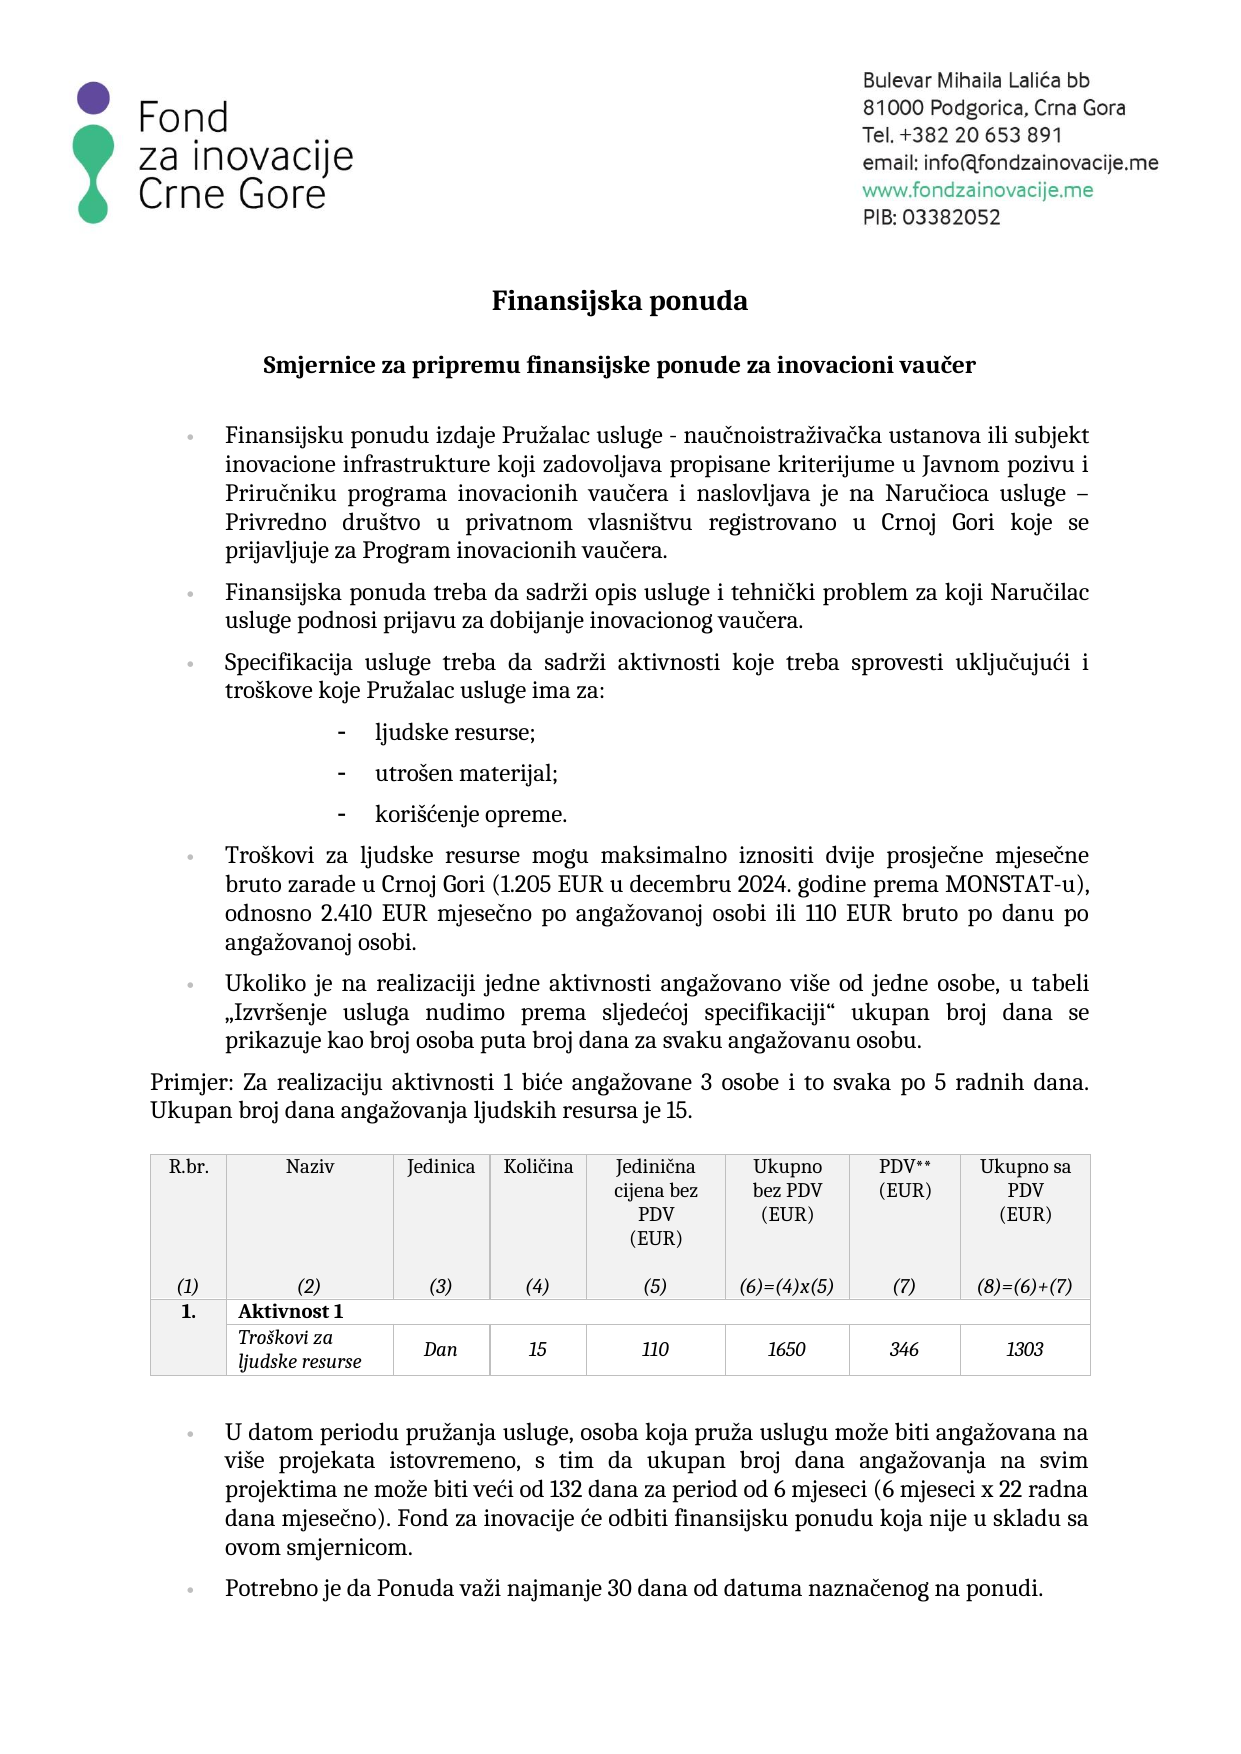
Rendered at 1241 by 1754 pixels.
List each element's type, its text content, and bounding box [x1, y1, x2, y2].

table_cell Dan [394, 1325, 489, 1375]
list Potrebno je da Ponuda važi najmanje 30 dana od datuma naznačenog na ponudi. [187, 1574, 1090, 1603]
table_cell 1. [151, 1300, 226, 1375]
table_header Količina (4) [491, 1155, 586, 1298]
list Troškovi za ljudske resurse mogu maksimalno iznositi dvije prosječne mjesečne bruto zarade u Crnoj Gori (1.205 EUR u decembru 2024. godine prema MONSTAT-u), odnosno 2.410 EUR mjesečno po angažovanoj osobi ili 110 EUR bruto po danu po angažovanoj osobi. [187, 841, 1090, 956]
text Primjer: Za realizaciju aktivnosti 1 biće angažovane 3 osobe i to svaka po 5 radnih dana. Ukupan broj dana angažovanja ljudskih resursa je 15. [150, 1067, 1090, 1125]
text Smjernice za pripremu finansijske ponude za inovacioni vaučer [150, 351, 1090, 380]
table_cell 110 [587, 1325, 725, 1375]
table_cell 1303 [961, 1325, 1090, 1375]
table_cell 15 [491, 1325, 586, 1375]
list korišćenje opreme. [337, 800, 1090, 829]
table_header R.br. (1) [151, 1155, 226, 1298]
list Ukoliko je na realizaciji jedne aktivnosti angažovano više od jedne osobe, u tabeli „Izvršenje usluga nudimo prema sljedećoj specifikaciji“ ukupan broj dana se prikazuje kao broj osoba puta broj dana za svaku angažovanu osobu. [187, 969, 1090, 1055]
table_cell 1650 [726, 1325, 849, 1375]
list Specifikacija usluge treba da sadrži aktivnosti koje treba sprovesti uključujući i troškove koje Pružalac usluge ima za: [187, 647, 1090, 705]
table_header PDV** (EUR) (7) [850, 1155, 960, 1298]
table_header Naziv (2) [227, 1155, 393, 1298]
table_header Ukupno bez PDV (EUR) (6)=(4)x(5) [726, 1155, 849, 1298]
table_header Jedinična cijena bez PDV (EUR) (5) [587, 1155, 725, 1298]
text Finansijska ponuda [150, 284, 1090, 318]
list ljudske resurse; [337, 717, 1090, 746]
picture [0, 5, 1234, 276]
list Finansijska ponuda treba da sadrži opis usluge i tehnički problem za koji Naručilac usluge podnosi prijavu za dobijanje inovacionog vaučera. [187, 577, 1090, 635]
table_header Ukupno sa PDV (EUR) (8)=(6)+(7) [961, 1155, 1090, 1298]
list utrošen materijal; [337, 759, 1090, 787]
table_cell 346 [850, 1325, 960, 1375]
table_cell Troškovi za ljudske resurse [227, 1325, 393, 1375]
table_cell Aktivnost 1 [227, 1300, 1090, 1323]
list Finansijsku ponudu izdaje Pružalac usluge - naučnoistraživačka ustanova ili subjekt inovacione infrastrukture koji zadovoljava propisane kriterijume u Javnom pozivu i Priručniku programa inovacionih vaučera i naslovljava je na Naručioca usluge – Privredno društvo u privatnom vlasništvu registrovano u Crnoj Gori koje se prijavljuje za Program inovacionih vaučera. [187, 421, 1090, 565]
list U datom periodu pružanja usluge, osoba koja pruža uslugu može biti angažovana na više projekata istovremeno, s tim da ukupan broj dana angažovanja na svim projektima ne može biti veći od 132 dana za period od 6 mjeseci (6 mjeseci x 22 radna dana mjesečno). Fond za inovacije će odbiti finansijsku ponudu koja nije u skladu sa ovom smjernicom. [187, 1418, 1090, 1561]
table_header Jedinica (3) [394, 1155, 489, 1298]
